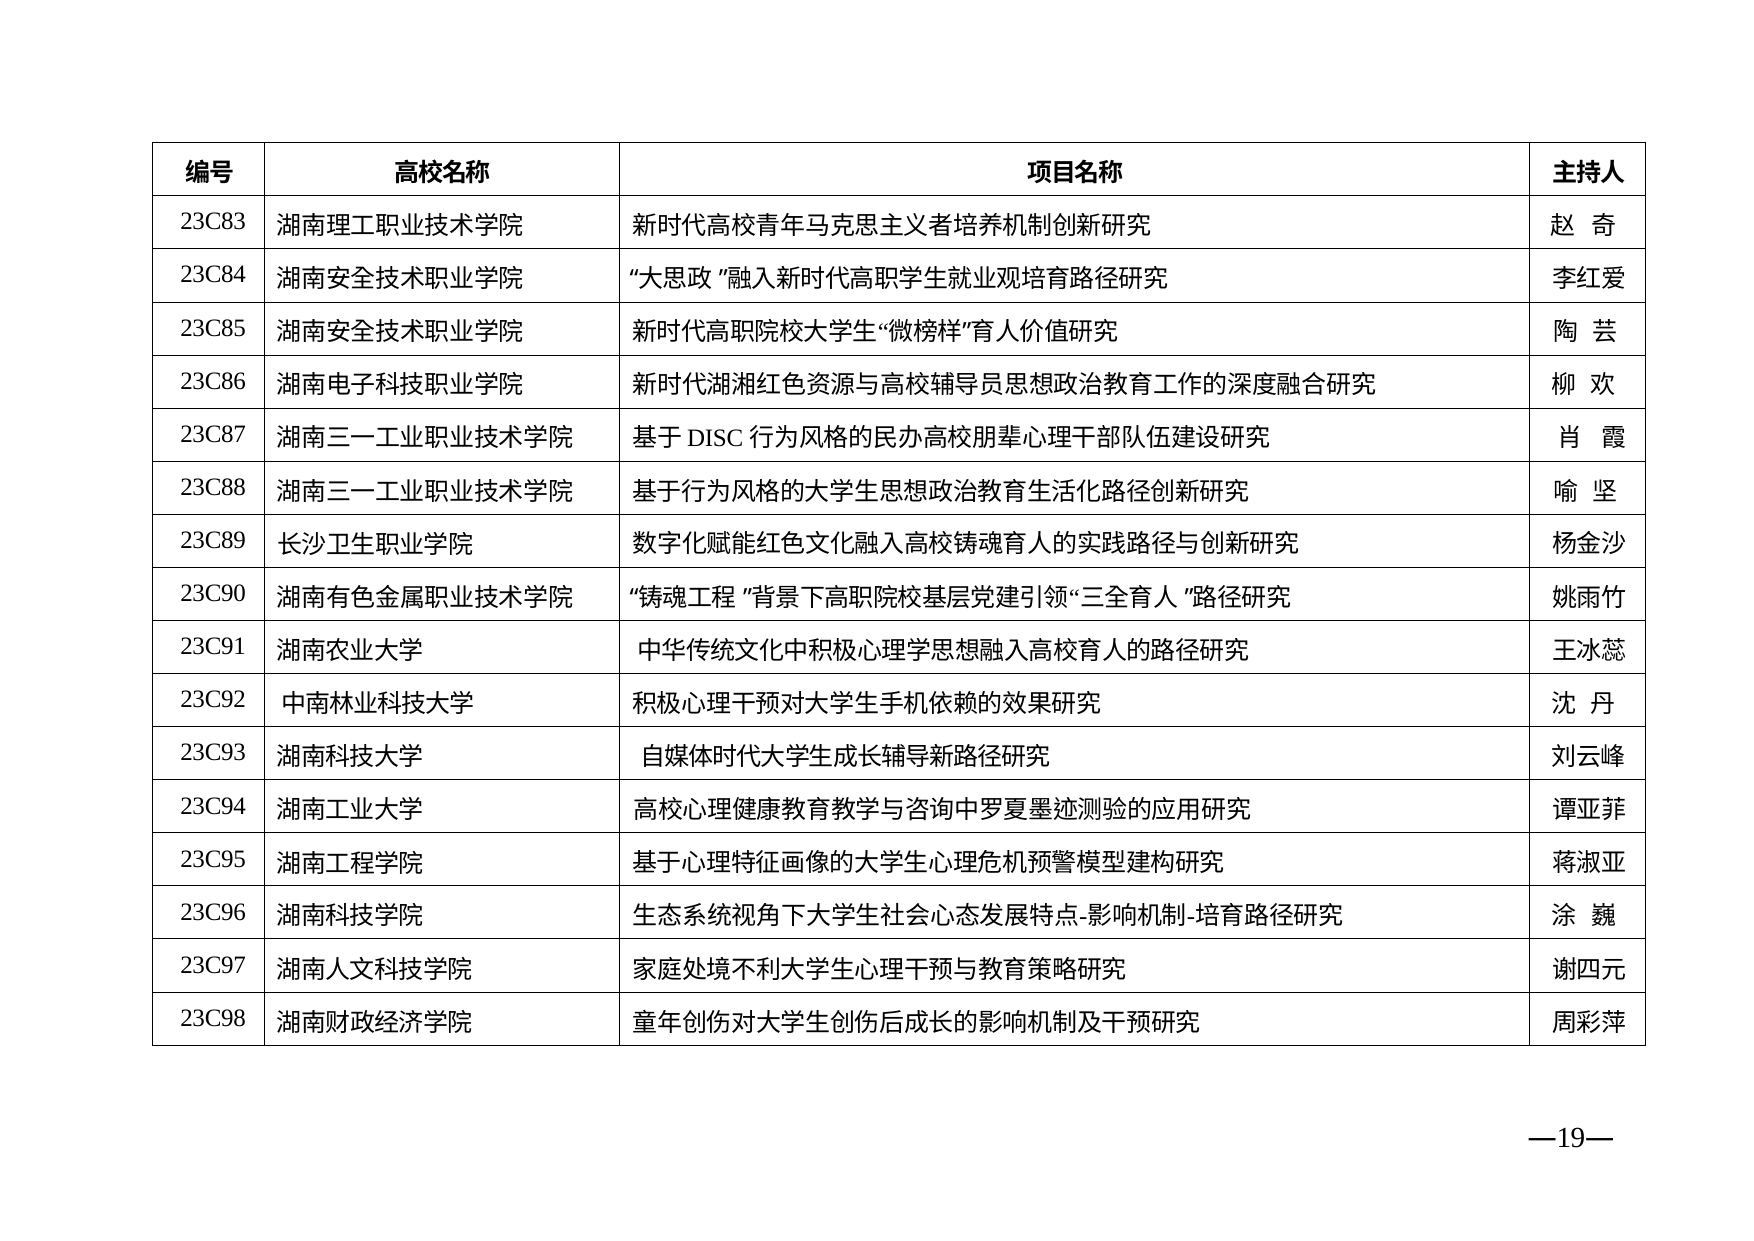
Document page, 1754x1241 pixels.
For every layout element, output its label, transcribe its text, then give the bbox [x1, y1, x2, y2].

table_cell 肖 霞 [1530, 409, 1645, 461]
table_cell 周彩萍 [1530, 993, 1645, 1044]
table_cell 湖南农业大学 [265, 621, 619, 673]
table_cell 新时代高职院校大学生“微榜样”育人价值研究 [620, 303, 1529, 354]
table_cell 新时代湖湘红色资源与高校辅导员思想政治教育工作的深度融合研究 [620, 356, 1529, 407]
table_cell 高校心理健康教育教学与咨询中罗夏墨迹测验的应用研究 [620, 780, 1529, 832]
table_cell 23C93 [153, 727, 264, 779]
table_cell 杨金沙 [1530, 515, 1645, 567]
table_cell 李红爱 [1530, 249, 1645, 301]
table_cell 湖南三一工业职业技术学院 [265, 409, 619, 461]
table_header 项目名称 [620, 143, 1529, 195]
table_cell 谭亚菲 [1530, 780, 1645, 832]
table_cell 沈 丹 [1530, 674, 1645, 726]
table_header 编号 [153, 143, 264, 195]
table_cell 23C97 [153, 939, 264, 991]
table_cell 湖南工业大学 [265, 780, 619, 832]
table_cell 喻 坚 [1530, 462, 1645, 514]
table_cell 王冰蕊 [1530, 621, 1645, 673]
table_cell 数字化赋能红色文化融入高校铸魂育人的实践路径与创新研究 [620, 515, 1529, 567]
table_cell 自媒体时代大学生成长辅导新路径研究 [620, 727, 1529, 779]
table_cell 谢四元 [1530, 939, 1645, 991]
table_cell 长沙卫生职业学院 [265, 515, 619, 567]
table_cell 湖南有色金属职业技术学院 [265, 568, 619, 620]
table_cell 赵 奇 [1530, 196, 1645, 248]
table_cell 湖南安全技术职业学院 [265, 249, 619, 301]
table_cell 刘云峰 [1530, 727, 1645, 779]
table_cell 湖南科技学院 [265, 886, 619, 938]
table_header 高校名称 [265, 143, 619, 195]
table_cell 家庭处境不利大学生心理干预与教育策略研究 [620, 939, 1529, 991]
table_cell 23C96 [153, 886, 264, 938]
table_header 主持人 [1530, 143, 1645, 195]
table_cell 23C88 [153, 462, 264, 514]
table_cell 23C89 [153, 515, 264, 567]
table_cell 23C85 [153, 303, 264, 354]
table_cell 涂 巍 [1530, 886, 1645, 938]
table_cell 童年创伤对大学生创伤后成长的影响机制及干预研究 [620, 993, 1529, 1044]
table_cell 生态系统视角下大学生社会心态发展特点-影响机制-培育路径研究 [620, 886, 1529, 938]
table_cell 姚雨竹 [1530, 568, 1645, 620]
table_cell 23C94 [153, 780, 264, 832]
table_cell 23C84 [153, 249, 264, 301]
table_cell 23C87 [153, 409, 264, 461]
table_cell 23C83 [153, 196, 264, 248]
table_cell “大思政 ”融入新时代高职学生就业观培育路径研究 [620, 249, 1529, 301]
table_cell 基于DISC 行为风格的民办高校朋辈心理干部队伍建设研究 [620, 409, 1529, 461]
table_cell 柳 欢 [1530, 356, 1645, 407]
table_cell 湖南人文科技学院 [265, 939, 619, 991]
table_cell 23C95 [153, 833, 264, 885]
table_cell 中华传统文化中积极心理学思想融入高校育人的路径研究 [620, 621, 1529, 673]
table_cell 湖南科技大学 [265, 727, 619, 779]
table_cell 湖南三一工业职业技术学院 [265, 462, 619, 514]
table_cell 湖南理工职业技术学院 [265, 196, 619, 248]
table_cell 湖南安全技术职业学院 [265, 303, 619, 354]
table_cell 23C91 [153, 621, 264, 673]
table_cell 新时代高校青年马克思主义者培养机制创新研究 [620, 196, 1529, 248]
table_cell 23C90 [153, 568, 264, 620]
table_cell 陶 芸 [1530, 303, 1645, 354]
table_cell 基于行为风格的大学生思想政治教育生活化路径创新研究 [620, 462, 1529, 514]
table_cell 蒋淑亚 [1530, 833, 1645, 885]
table_cell 23C86 [153, 356, 264, 407]
table_cell 23C98 [153, 993, 264, 1044]
table_cell “铸魂工程 ”背景下高职院校基层党建引领“三全育人 ”路径研究 [620, 568, 1529, 620]
table_cell 湖南工程学院 [265, 833, 619, 885]
table_cell 湖南财政经济学院 [265, 993, 619, 1044]
table_cell 湖南电子科技职业学院 [265, 356, 619, 407]
table_cell 中南林业科技大学 [265, 674, 619, 726]
table_cell 基于心理特征画像的大学生心理危机预警模型建构研究 [620, 833, 1529, 885]
table_cell 积极心理干预对大学生手机依赖的效果研究 [620, 674, 1529, 726]
table_cell 23C92 [153, 674, 264, 726]
